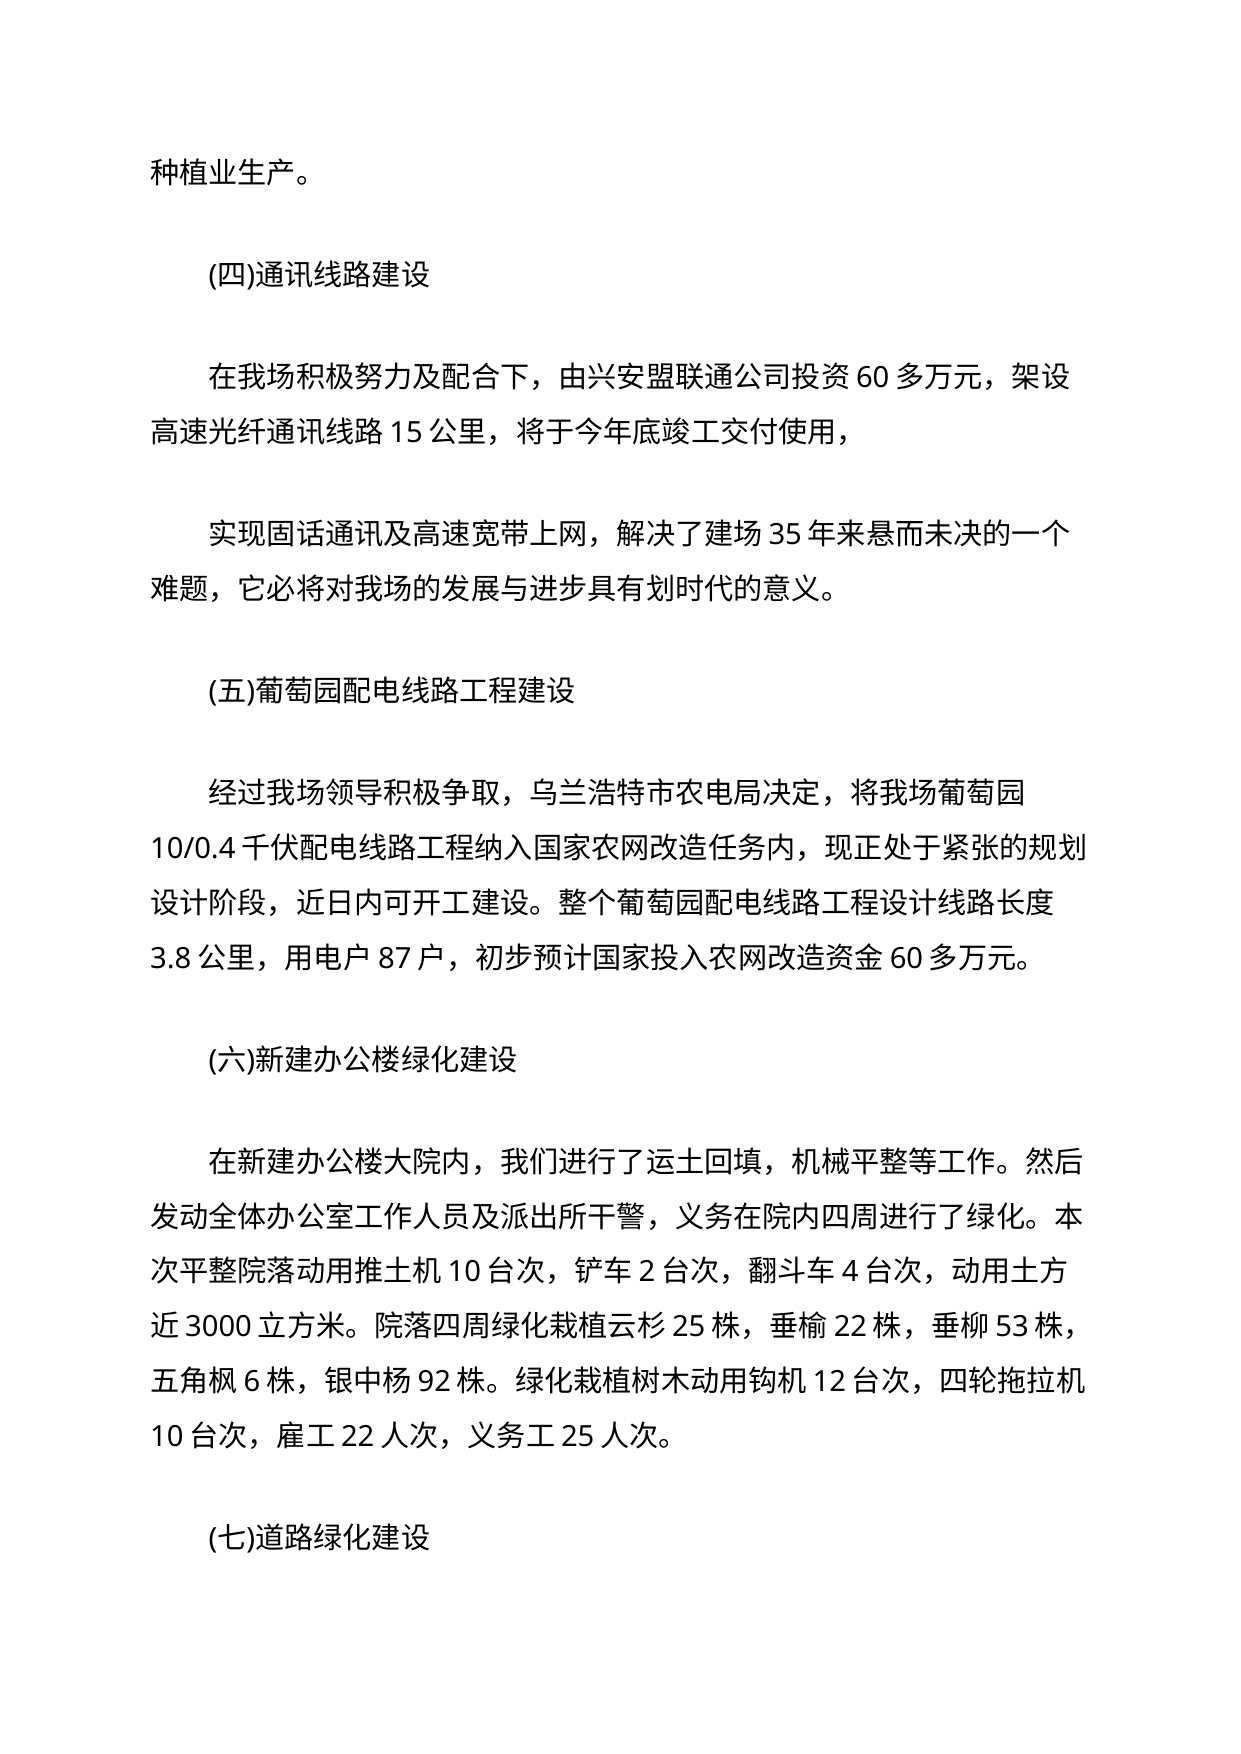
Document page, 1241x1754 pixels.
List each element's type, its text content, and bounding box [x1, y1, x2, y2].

text (四)通讯线路建设 [150, 252, 1090, 294]
text 实现固话通讯及高速宽带上网，解决了建场35年来悬而未决的一个难题，它必将对我场的发展与进步具有划时代的意义。 [150, 511, 1090, 608]
text 在新建办公楼大院内，我们进行了运土回填，机械平整等工作。然后发动全体办公室工作人员及派出所干警，义务在院内四周进行了绿化。本次平整院落动用推土机10台次，铲车2台次，翻斗车4台次，动用土方近3000立方米。院落四周绿化栽植云杉25株，垂榆22株，垂柳53株，五角枫6株，银中杨92株。绿化栽植树木动用钩机12台次，四轮拖拉机10台次，雇工22人次，义务工25人次。 [150, 1138, 1090, 1455]
text (五)葡萄园配电线路工程建设 [150, 667, 1090, 710]
text 经过我场领导积极争取，乌兰浩特市农电局决定，将我场葡萄园10/0.4千伏配电线路工程纳入国家农网改造任务内，现正处于紧张的规划设计阶段，近日内可开工建设。整个葡萄园配电线路工程设计线路长度3.8公里，用电户87户，初步预计国家投入农网改造资金60多万元。 [150, 769, 1090, 977]
text 在我场积极努力及配合下，由兴安盟联通公司投资60多万元，架设高速光纤通讯线路15公里，将于今年底竣工交付使用， [150, 354, 1090, 451]
text (六)新建办公楼绿化建设 [150, 1036, 1090, 1079]
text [150, 150, 1090, 192]
text (七)道路绿化建设 [150, 1515, 1090, 1557]
